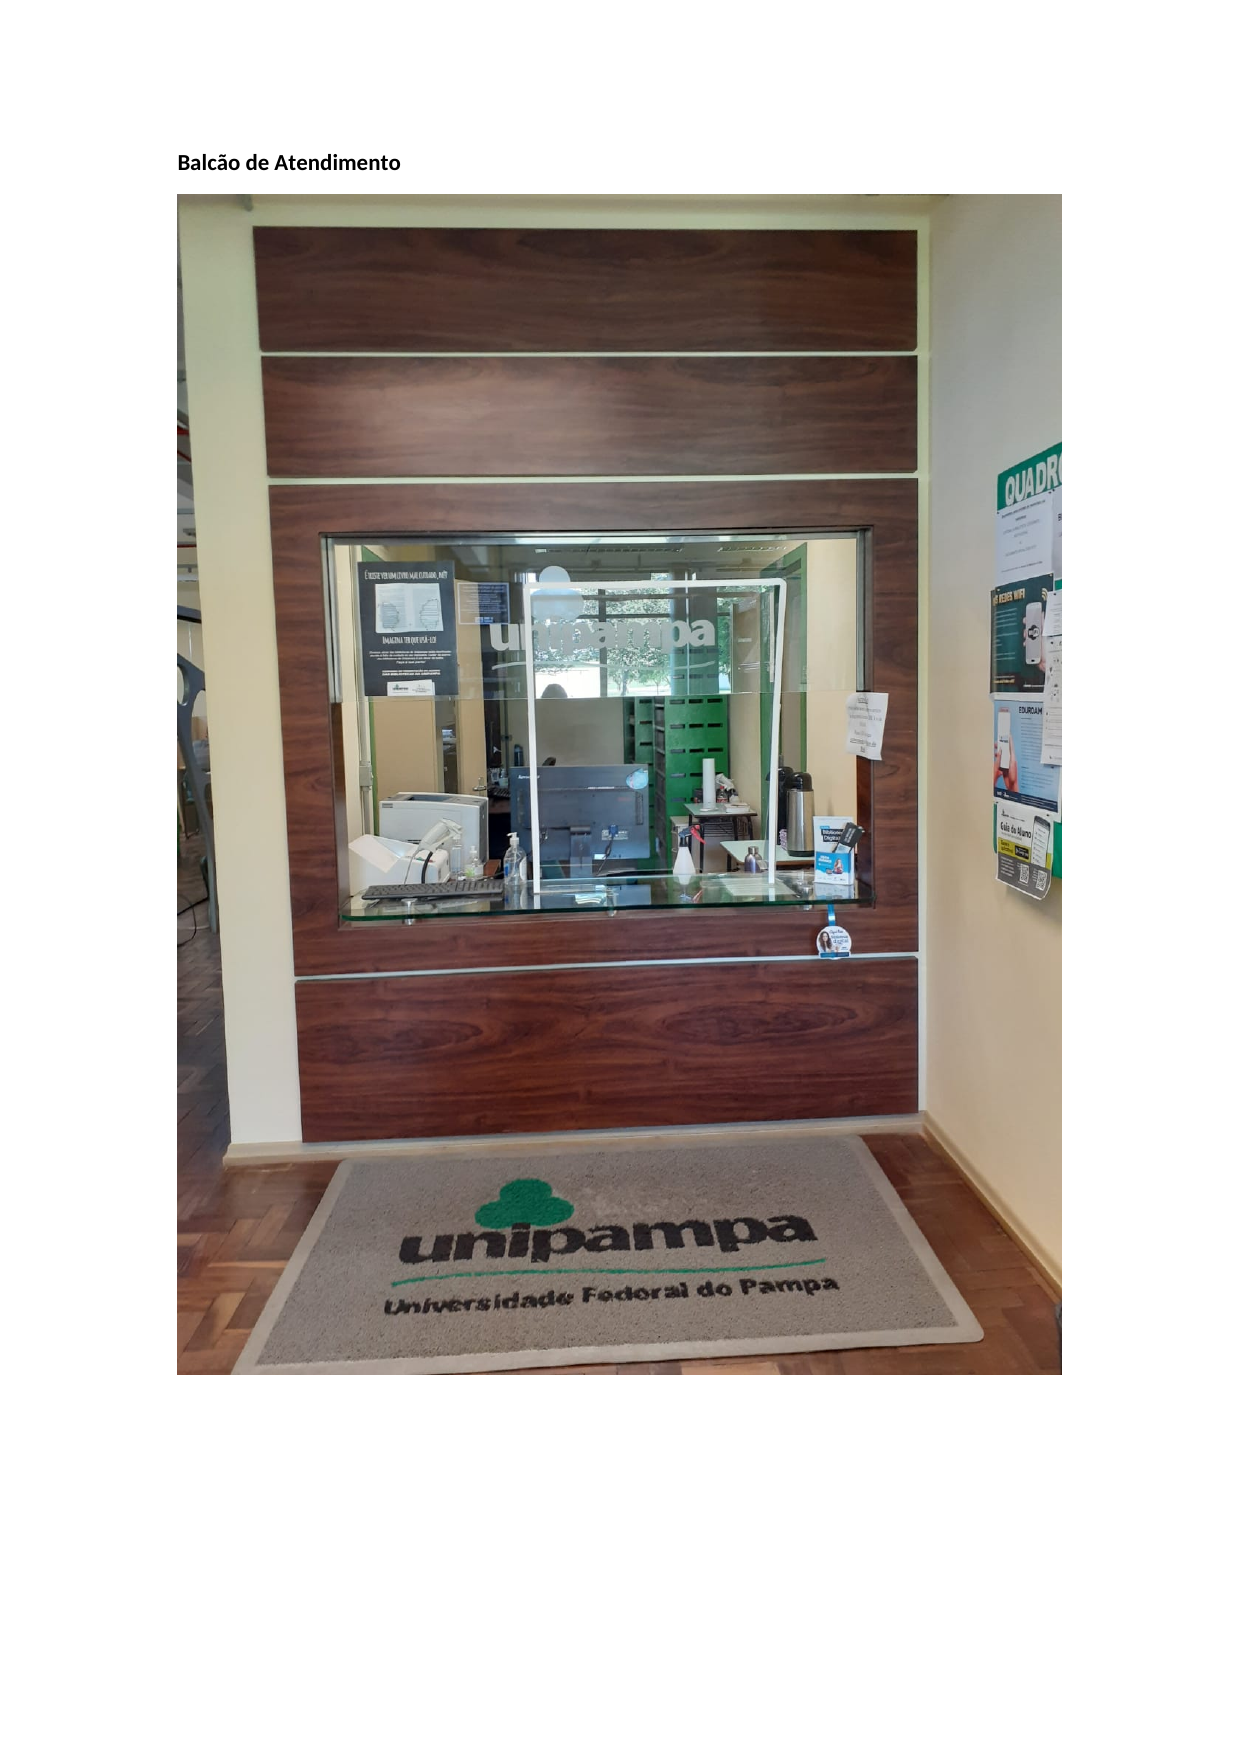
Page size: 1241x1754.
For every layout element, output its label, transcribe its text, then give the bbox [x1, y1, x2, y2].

text Balcão de Atendimento [177, 148, 1063, 176]
picture [177, 194, 1062, 1375]
